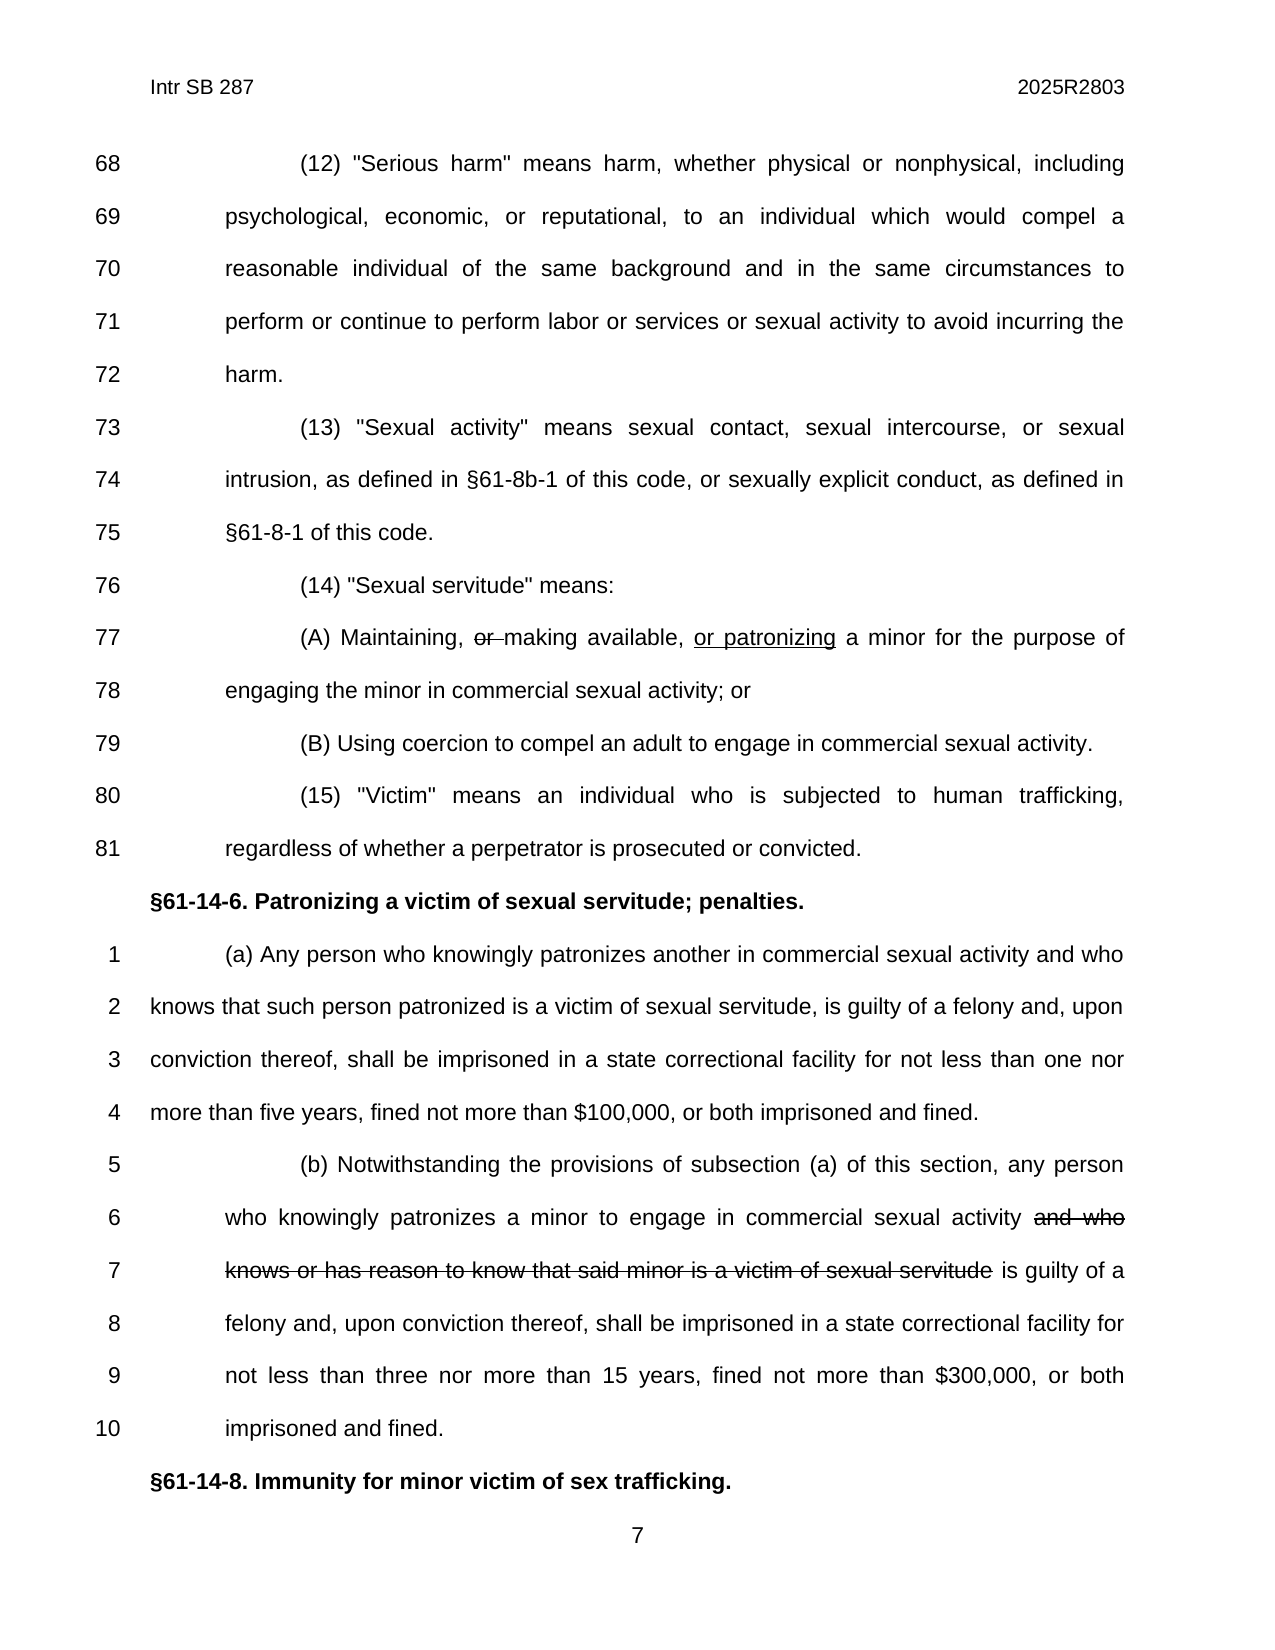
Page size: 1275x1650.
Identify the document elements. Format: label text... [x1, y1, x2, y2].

text (A) Maintaining, or making available, or patronizing a minor for the purpose of engaging the minor in commercial sexual activity; or [225, 624, 1125, 703]
text (a) Any person who knowingly patronizes another in commercial sexual activity and who knows that such person patronized is a victim of sexual servitude, is guilty of a felony and, upon conviction thereof, shall be imprisoned in a state correctional facility for not less than one nor more than five years, fined not more than $100,000, or both imprisoned and fined. [150, 941, 1125, 1125]
text (15) "Victim" means an individual who is subjected to human trafficking, regardless of whether a perpetrator is prosecuted or convicted. [225, 782, 1125, 862]
subtitle §61-14-6. Patronizing a victim of sexual servitude; penalties. [150, 888, 1125, 914]
text (b) Notwithstanding the provisions of subsection (a) of this section, any person who knowingly patronizes a minor to engage in commercial sexual activity and who knows or has reason to know that said minor is a victim of sexual servitude is guilty of a felony and, upon conviction thereof, shall be imprisoned in a state correctional facility for not less than three nor more than 15 years, fined not more than $300,000, or both imprisoned and fined. [225, 1151, 1125, 1441]
subtitle §61-14-8. Immunity for minor victim of sex trafficking. [150, 1468, 1125, 1494]
text (B) Using coercion to compel an adult to engage in commercial sexual activity. [225, 730, 1125, 756]
text (14) "Sexual servitude" means: [225, 572, 1125, 598]
text (12) "Serious harm" means harm, whether physical or nonphysical, including psychological, economic, or reputational, to an individual which would compel a reasonable individual of the same background and in the same circumstances to perform or continue to perform labor or services or sexual activity to avoid incurring the harm. [225, 150, 1125, 387]
text (13) "Sexual activity" means sexual contact, sexual intercourse, or sexual intrusion, as defined in §61-8b-1 of this code, or sexually explicit conduct, as defined in §61-8-1 of this code. [225, 413, 1125, 545]
